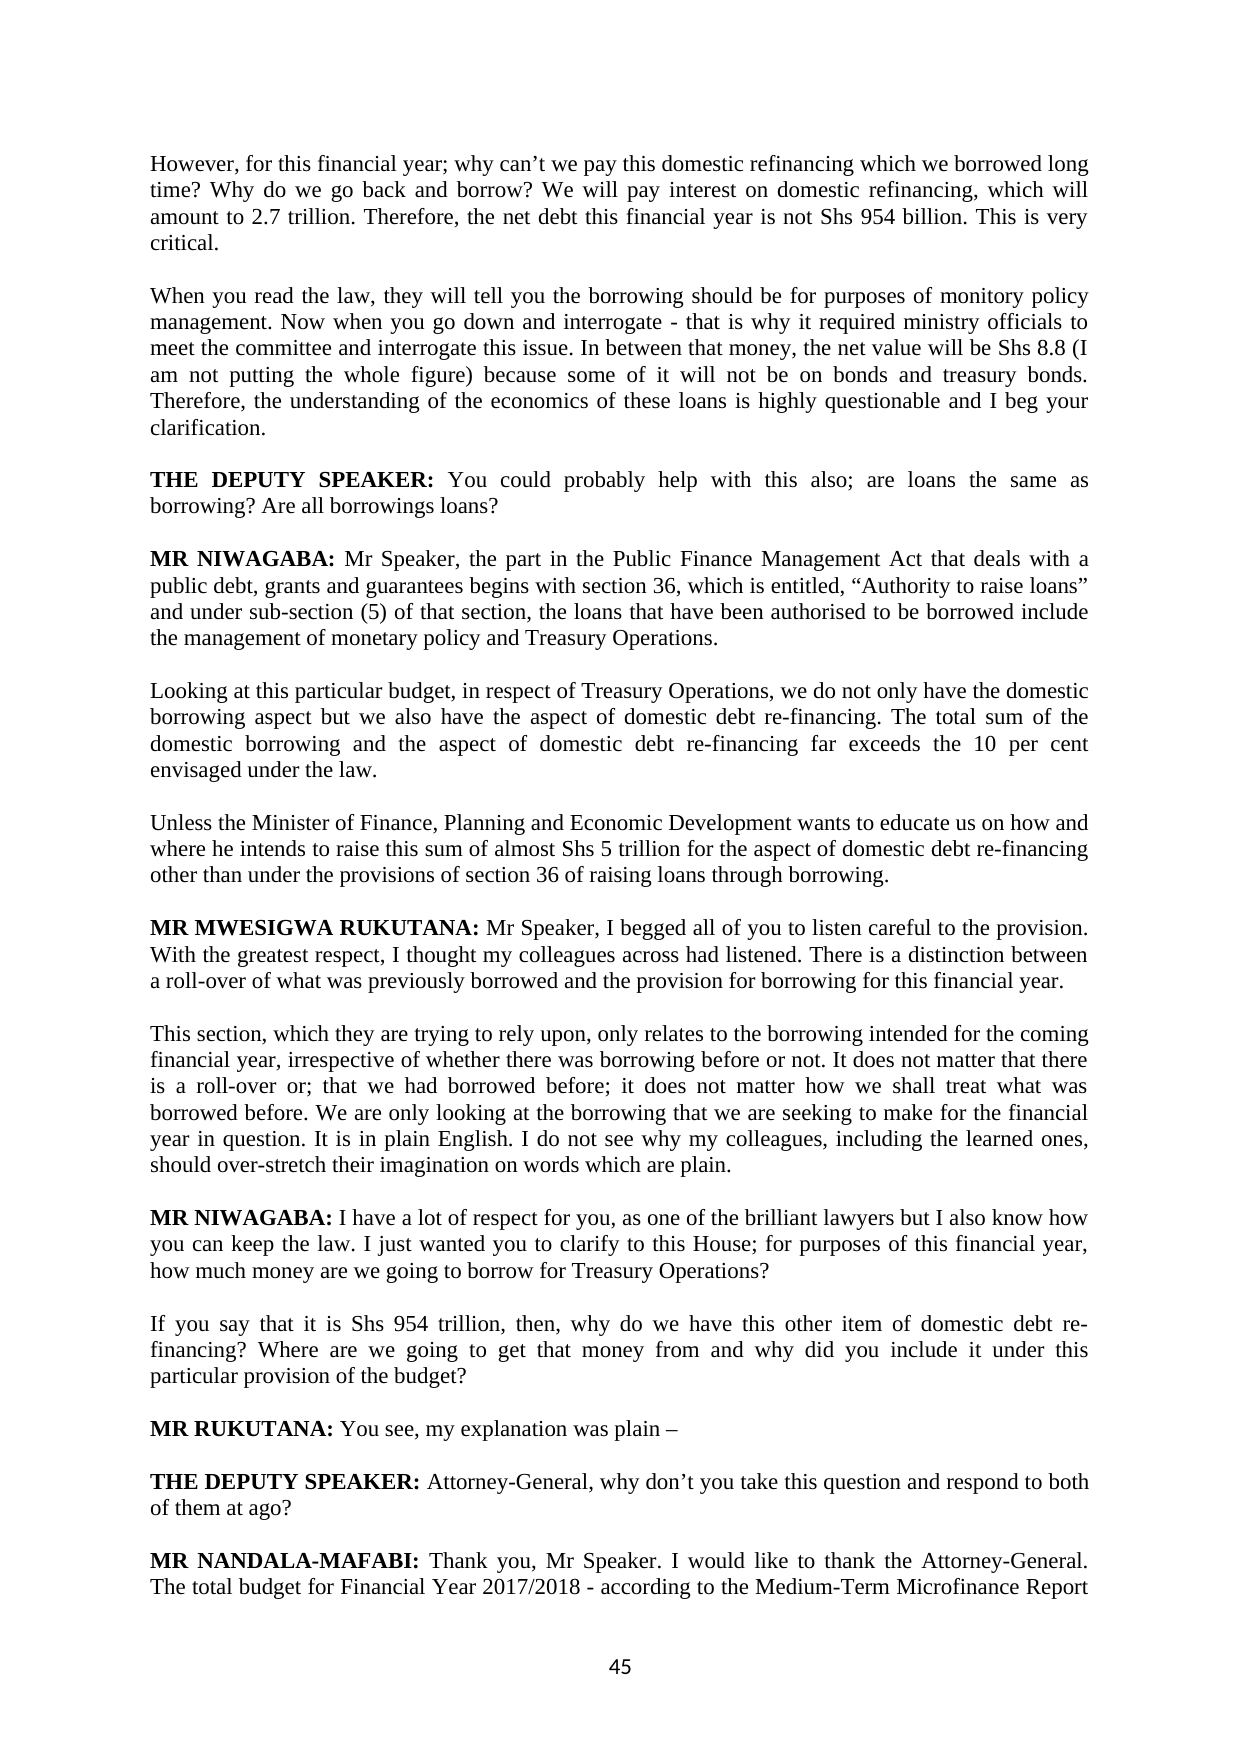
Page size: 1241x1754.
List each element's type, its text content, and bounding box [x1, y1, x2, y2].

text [150, 1547, 1090, 1599]
text MR NIWAGABA: Mr Speaker, the part in the Public Finance Management Act that deals with a public debt, grants and guarantees begins with section 36, which is entitled, “Authority to raise loans” and under sub-section (5) of that section, the loans that have been authorised to be borrowed include the management of monetary policy and Treasury Operations. [150, 545, 1090, 651]
text MR RUKUTANA: You see, my explanation was plain – [150, 1415, 1090, 1441]
text Unless the Minister of Finance, Planning and Economic Development wants to educate us on how and where he intends to raise this sum of almost Shs 5 trillion for the aspect of domestic debt re-financing other than under the provisions of section 36 of raising loans through borrowing. [150, 809, 1090, 888]
text THE DEPUTY SPEAKER: Attorney-General, why don’t you take this question and respond to both of them at ago? [150, 1468, 1090, 1520]
text MR NIWAGABA: I have a lot of respect for you, as one of the brilliant lawyers but I also know how you can keep the law. I just wanted you to clarify to this House; for purposes of this financial year, how much money are we going to borrow for Treasury Operations? [150, 1204, 1090, 1283]
text MR MWESIGWA RUKUTANA: Mr Speaker, I begged all of you to listen careful to the provision. With the greatest respect, I thought my colleagues across had listened. There is a distinction between a roll-over of what was previously borrowed and the provision for borrowing for this financial year. [150, 914, 1090, 993]
text This section, which they are trying to rely upon, only relates to the borrowing intended for the coming financial year, irrespective of whether there was borrowing before or not. It does not matter that there is a roll-over or; that we had borrowed before; it does not matter how we shall treat what was borrowed before. We are only looking at the borrowing that we are seeking to make for the financial year in question. It is in plain English. I do not see why my colleagues, including the learned ones, should over-stretch their imagination on words which are plain. [150, 1020, 1090, 1178]
text When you read the law, they will tell you the borrowing should be for purposes of monitory policy management. Now when you go down and interrogate - that is why it required ministry officials to meet the committee and interrogate this issue. In between that money, the net value will be Shs 8.8 (I am not putting the whole figure) because some of it will not be on bonds and treasury bonds. Therefore, the understanding of the economics of these loans is highly questionable and I beg your clarification. [150, 282, 1090, 440]
text Looking at this particular budget, in respect of Treasury Operations, we do not only have the domestic borrowing aspect but we also have the aspect of domestic debt re-financing. The total sum of the domestic borrowing and the aspect of domestic debt re-financing far exceeds the 10 per cent envisaged under the law. [150, 677, 1090, 782]
text If you say that it is Shs 954 trillion, then, why do we have this other item of domestic debt re-financing? Where are we going to get that money from and why did you include it under this particular provision of the budget? [150, 1309, 1090, 1389]
text THE DEPUTY SPEAKER: You could probably help with this also; are loans the same as borrowing? Are all borrowings loans? [150, 466, 1090, 519]
text However, for this financial year; why can’t we pay this domestic refinancing which we borrowed long time? Why do we go back and borrow? We will pay interest on domestic refinancing, which will amount to 2.7 trillion. Therefore, the net debt this financial year is not Shs 954 billion. This is very critical. [150, 150, 1090, 255]
